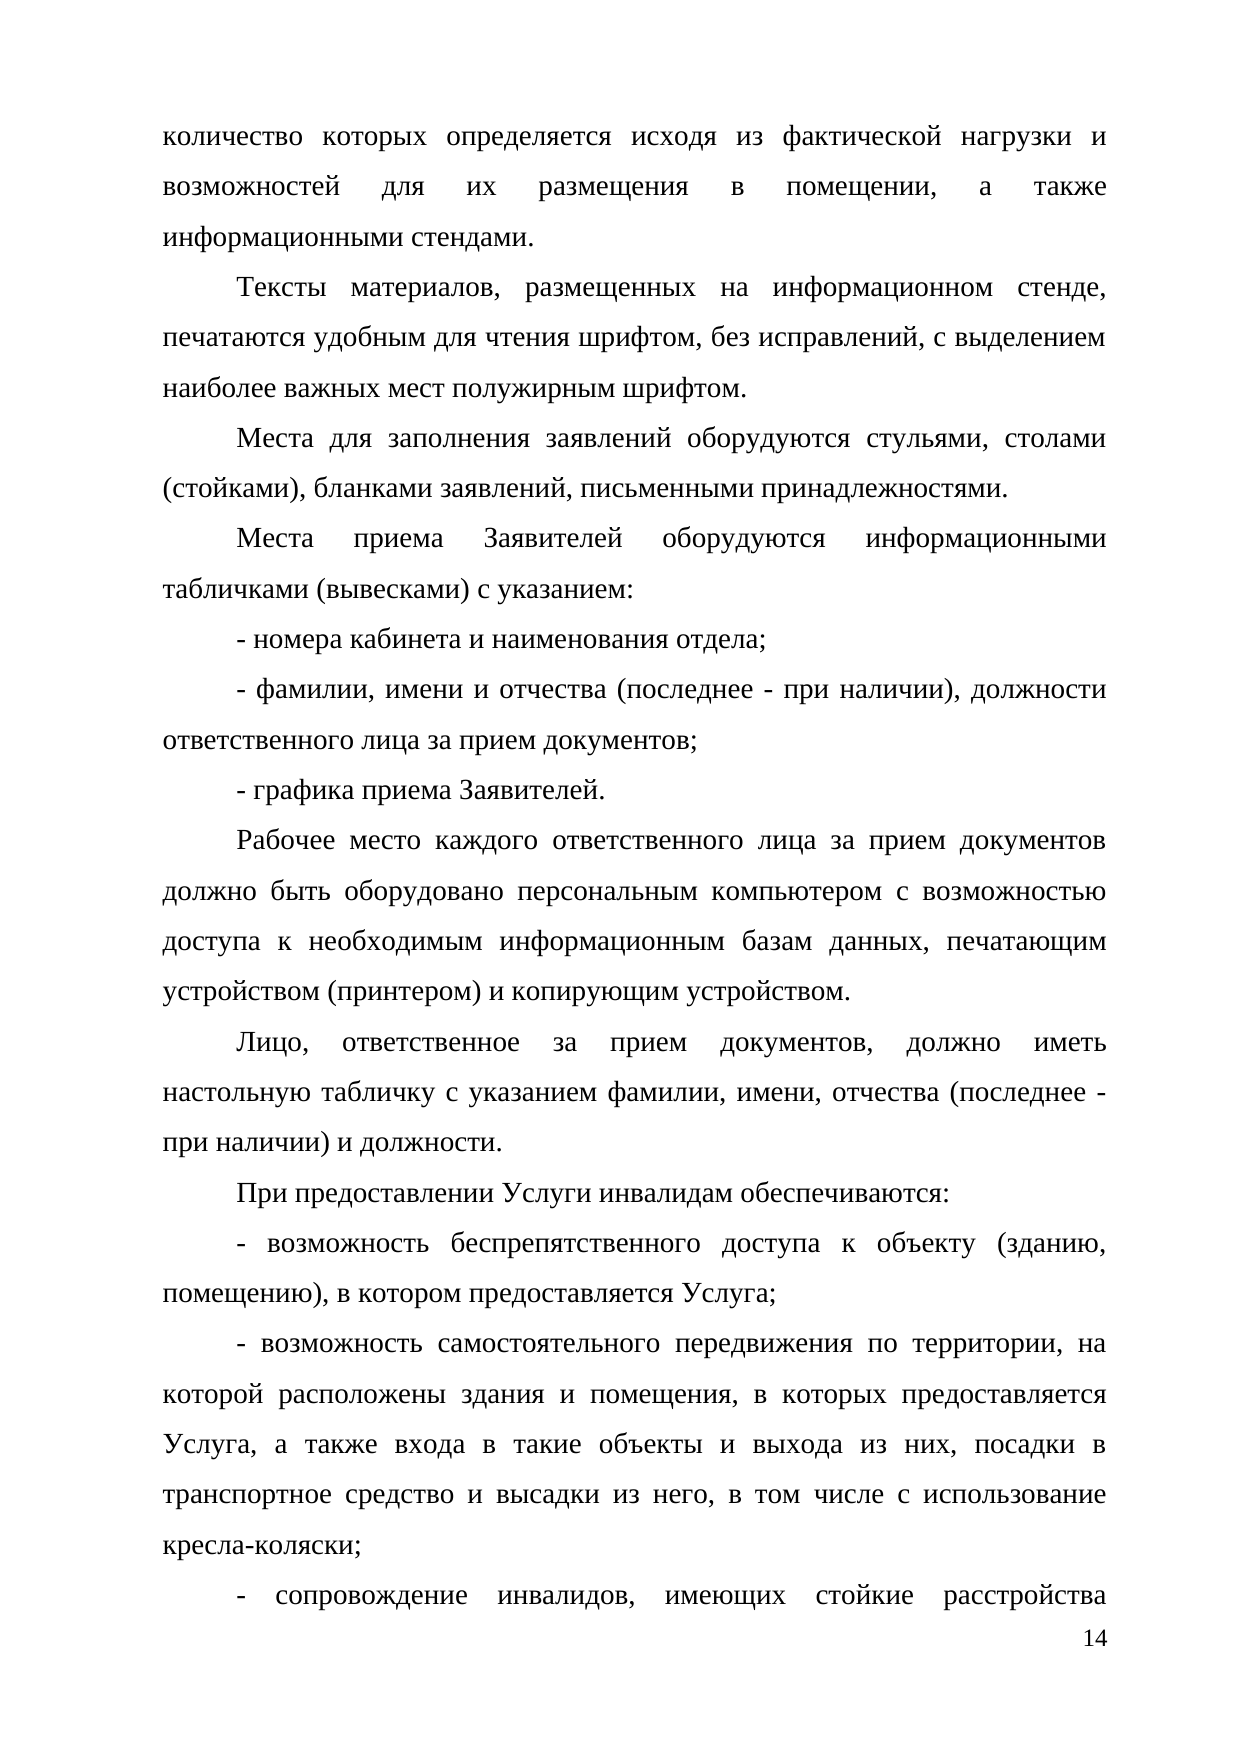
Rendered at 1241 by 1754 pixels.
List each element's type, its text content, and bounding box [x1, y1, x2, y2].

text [162, 118, 1107, 252]
text - фамилии, имени и отчества (последнее - при наличии), должности ответственного лица за прием документов; [162, 672, 1107, 755]
text Места для заполнения заявлений оборудуются стульями, столами (стойками), бланками заявлений, письменными принадлежностями. [162, 420, 1107, 504]
text Лицо, ответственное за прием документов, должно иметь настольную табличку с указанием фамилии, имени, отчества (последнее - при наличии) и должности. [162, 1024, 1107, 1158]
text - графика приема Заявителей. [162, 772, 1107, 806]
text При предоставлении Услуги инвалидам обеспечиваются: [162, 1175, 1107, 1208]
text - возможность беспрепятственного доступа к объекту (зданию, помещению), в котором предоставляется Услуга; [162, 1225, 1107, 1309]
text Рабочее место каждого ответственного лица за прием документов должно быть оборудовано персональным компьютером с возможностью доступа к необходимым информационным базам данных, печатающим устройством (принтером) и копирующим устройством. [162, 822, 1107, 1007]
text - номера кабинета и наименования отдела; [162, 621, 1107, 655]
text Места приема Заявителей оборудуются информационными табличками (вывесками) с указанием: [162, 521, 1107, 604]
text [162, 1577, 1107, 1611]
text - возможность самостоятельного передвижения по территории, на которой расположены здания и помещения, в которых предоставляется Услуга, а также входа в такие объекты и выхода из них, посадки в транспортное средство и высадки из него, в том числе с использование кресла-коляски; [162, 1326, 1107, 1560]
text Тексты материалов, размещенных на информационном стенде, печатаются удобным для чтения шрифтом, без исправлений, с выделением наиболее важных мест полужирным шрифтом. [162, 269, 1107, 403]
